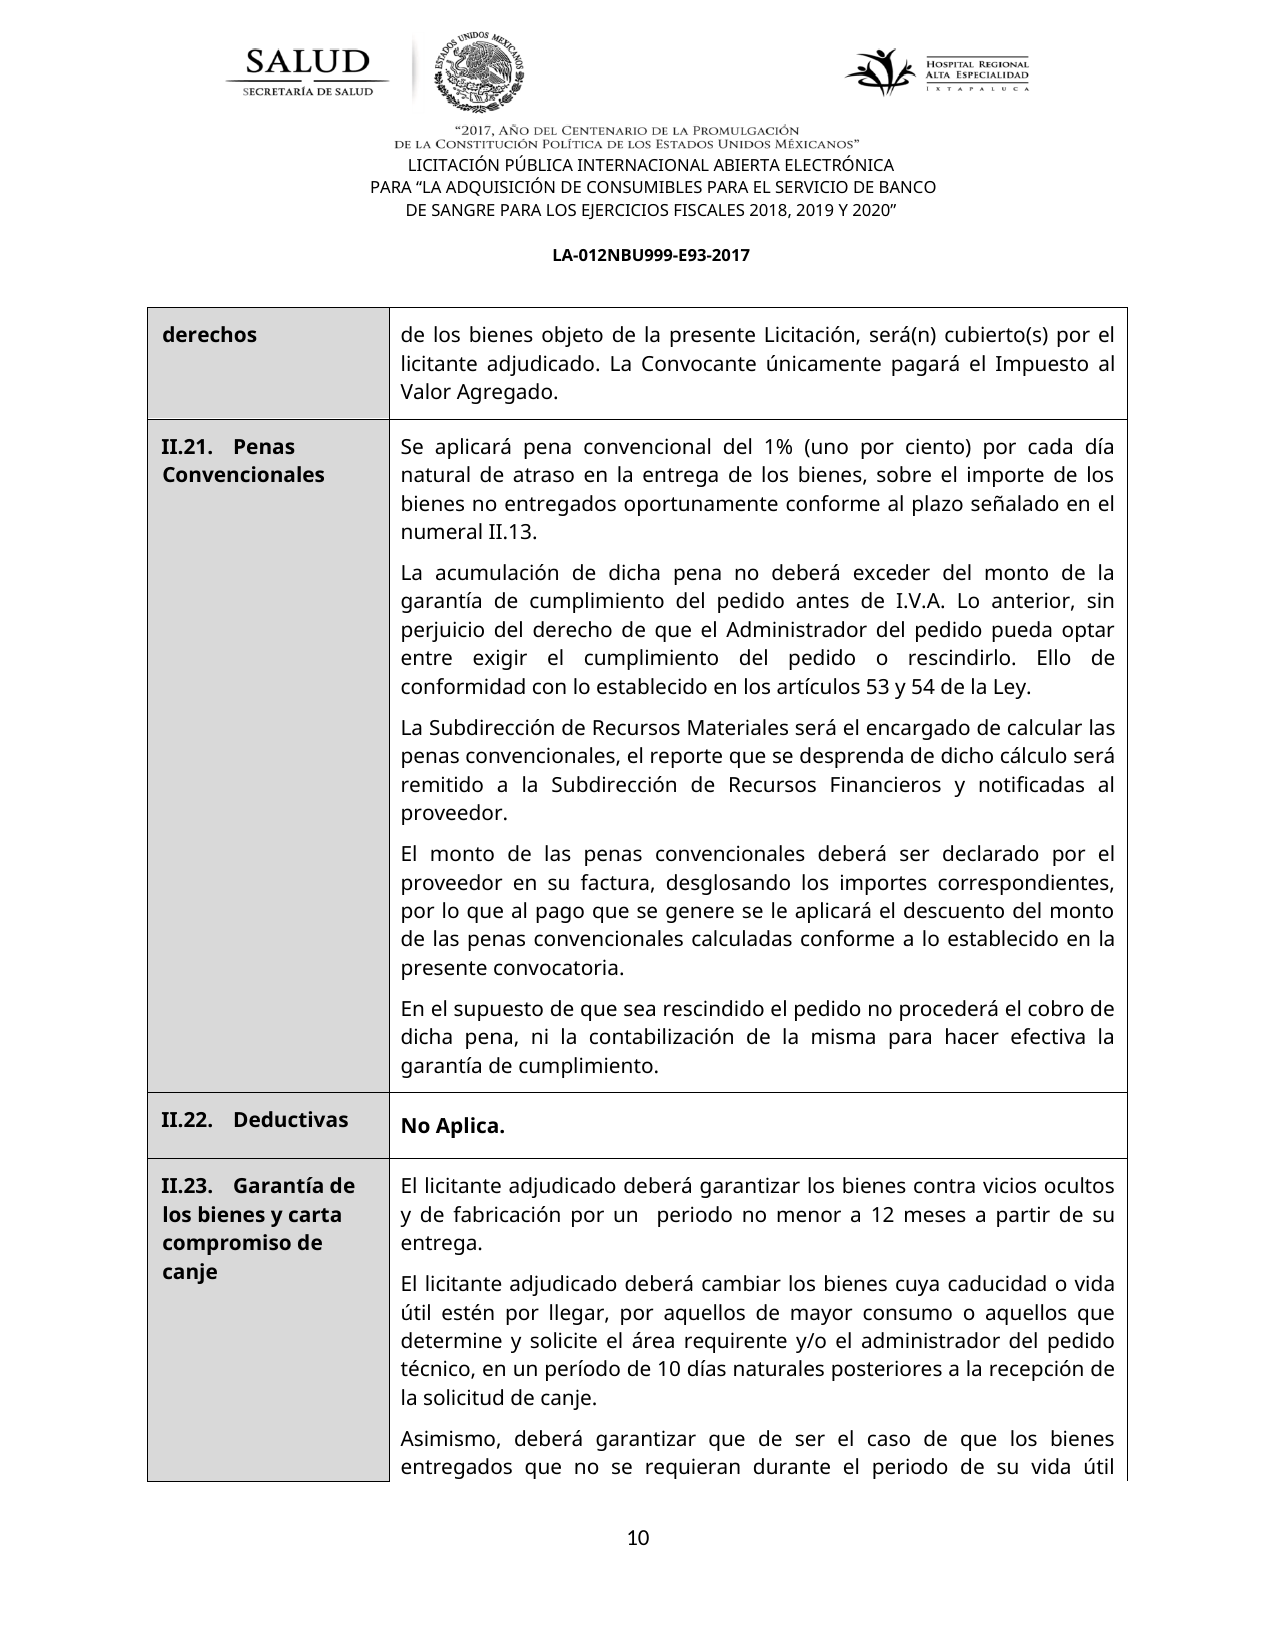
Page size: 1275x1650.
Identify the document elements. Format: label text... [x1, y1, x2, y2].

table_cell No Aplica. [390, 1093, 1127, 1158]
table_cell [390, 1159, 1127, 1481]
table_cell Penas Convencionales [148, 420, 389, 1092]
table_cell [148, 308, 389, 418]
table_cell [390, 308, 1127, 418]
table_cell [148, 1159, 389, 1481]
table_cell Se aplicará pena convencional del 1% (uno por ciento) por cada día natural de atraso en la entrega de los bienes, sobre el importe de los bienes no entregados oportunamente conforme al plazo señalado en el numeral II.13. La acumulación de dicha pena no deberá exceder del monto de la garantía de cumplimiento del pedido antes de I.V.A. Lo anterior, sin perjuicio del derecho de que el Administrador del pedido pueda optar entre exigir el cumplimiento del pedido o rescindirlo. Ello de conformidad con lo establecido en los artículos 53 y 54 de la Ley. La Subdirección de Recursos Materiales será el encargado de calcular las penas convencionales, el reporte que se desprenda de dicho cálculo será remitido a la Subdirección de Recursos Financieros y notificadas al proveedor. El monto de las penas convencionales deberá ser declarado por el proveedor en su factura, desglosando los importes correspondientes, por lo que al pago que se genere se le aplicará el descuento del monto de las penas convencionales calculadas conforme a lo establecido en la presente convocatoria. En el supuesto de que sea rescindido el pedido no procederá el cobro de dicha pena, ni la contabilización de la misma para hacer efectiva la garantía de cumplimiento. [390, 420, 1127, 1092]
table_cell Deductivas [148, 1093, 389, 1158]
